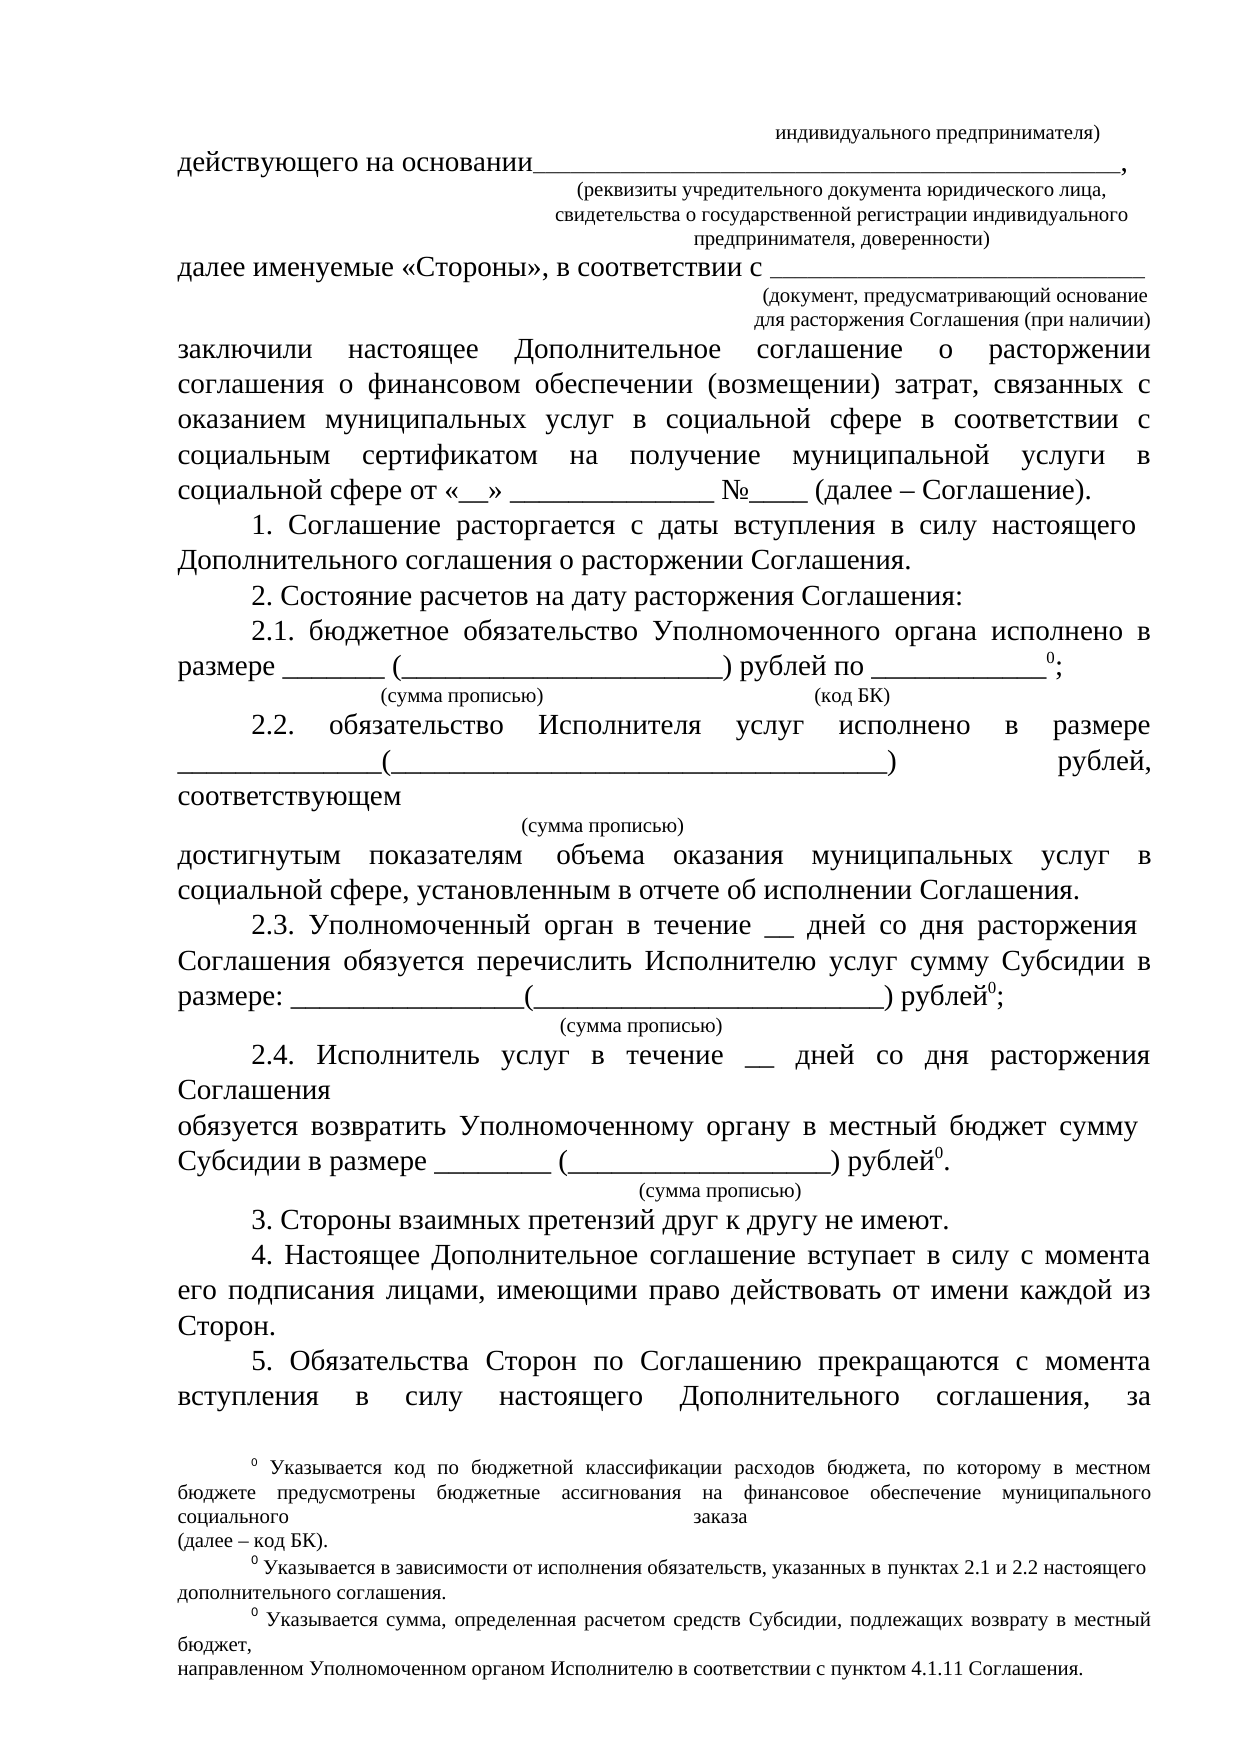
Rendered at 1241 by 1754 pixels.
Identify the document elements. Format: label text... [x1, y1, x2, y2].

text 3. Стороны взаимных претензий друг к другу не имеют. [177, 1202, 1152, 1236]
text 4. Настоящее Дополнительное соглашение вступает в силу с момента его подписания лицами, имеющими право действовать от имени каждой из Сторон. [177, 1237, 1152, 1341]
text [723, 120, 1152, 144]
text (сумма прописью) [177, 1013, 1152, 1037]
text 2. Состояние расчетов на дату расторжения Соглашения: [177, 578, 1152, 611]
text заключили настоящее Дополнительное соглашение о расторжении соглашения о финансовом обеспечении (возмещении) затрат, связанных с оказанием муниципальных услуг в социальной сфере в соответствии с социальным сертификатом на получение муниципальной услуги в социальной сфере от «__» ______________ №____ (далее – Соглашение). [177, 331, 1152, 506]
text 1. Соглашение расторгается с даты вступления в силу настоящего Дополнительного соглашения о расторжении Соглашения. [177, 507, 1152, 576]
text (реквизиты учредительного документа юридического лица, свидетельства о государственной регистрации индивидуального предпринимателя, доверенности) [532, 177, 1152, 249]
text 2.1. бюджетное обязательство Уполномоченного органа исполнено в размере _______ (______________________) рублей по ____________; [177, 613, 1152, 682]
text 2.3. Уполномоченный орган в течение __ дней со дня расторжения Соглашения обязуется перечислить Исполнителю услуг сумму Субсидии в размере: ________________(________________________) рублей; [177, 907, 1152, 1011]
text 2.4. Исполнитель услуг в течение __ дней со дня расторжения Соглашения обязуется возвратить Уполномоченному органу в местный бюджет сумму Субсидии в размере ________ (__________________) рублей. [177, 1037, 1152, 1176]
text (сумма прописью) (код БК) [177, 683, 1152, 707]
text (документ, предусматривающий основание для расторжения Соглашения (при наличии) [753, 283, 1152, 331]
text действующего на основании_______________________________________________, [177, 144, 1152, 177]
text 2.2. обязательство Исполнителя услуг исполнено в размере ______________(__________________________________) рублей, соответствующем [177, 707, 1152, 811]
text (сумма прописью) [177, 813, 1152, 837]
text далее именуемые «Стороны», в соответствии с ______________________________ [177, 249, 1152, 283]
text (сумма прописью) [177, 1178, 1152, 1202]
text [177, 1343, 1152, 1412]
text достигнутым показателям объема оказания муниципальных услуг в социальной сфере, установленным в отчете об исполнении Соглашения. [177, 837, 1152, 906]
